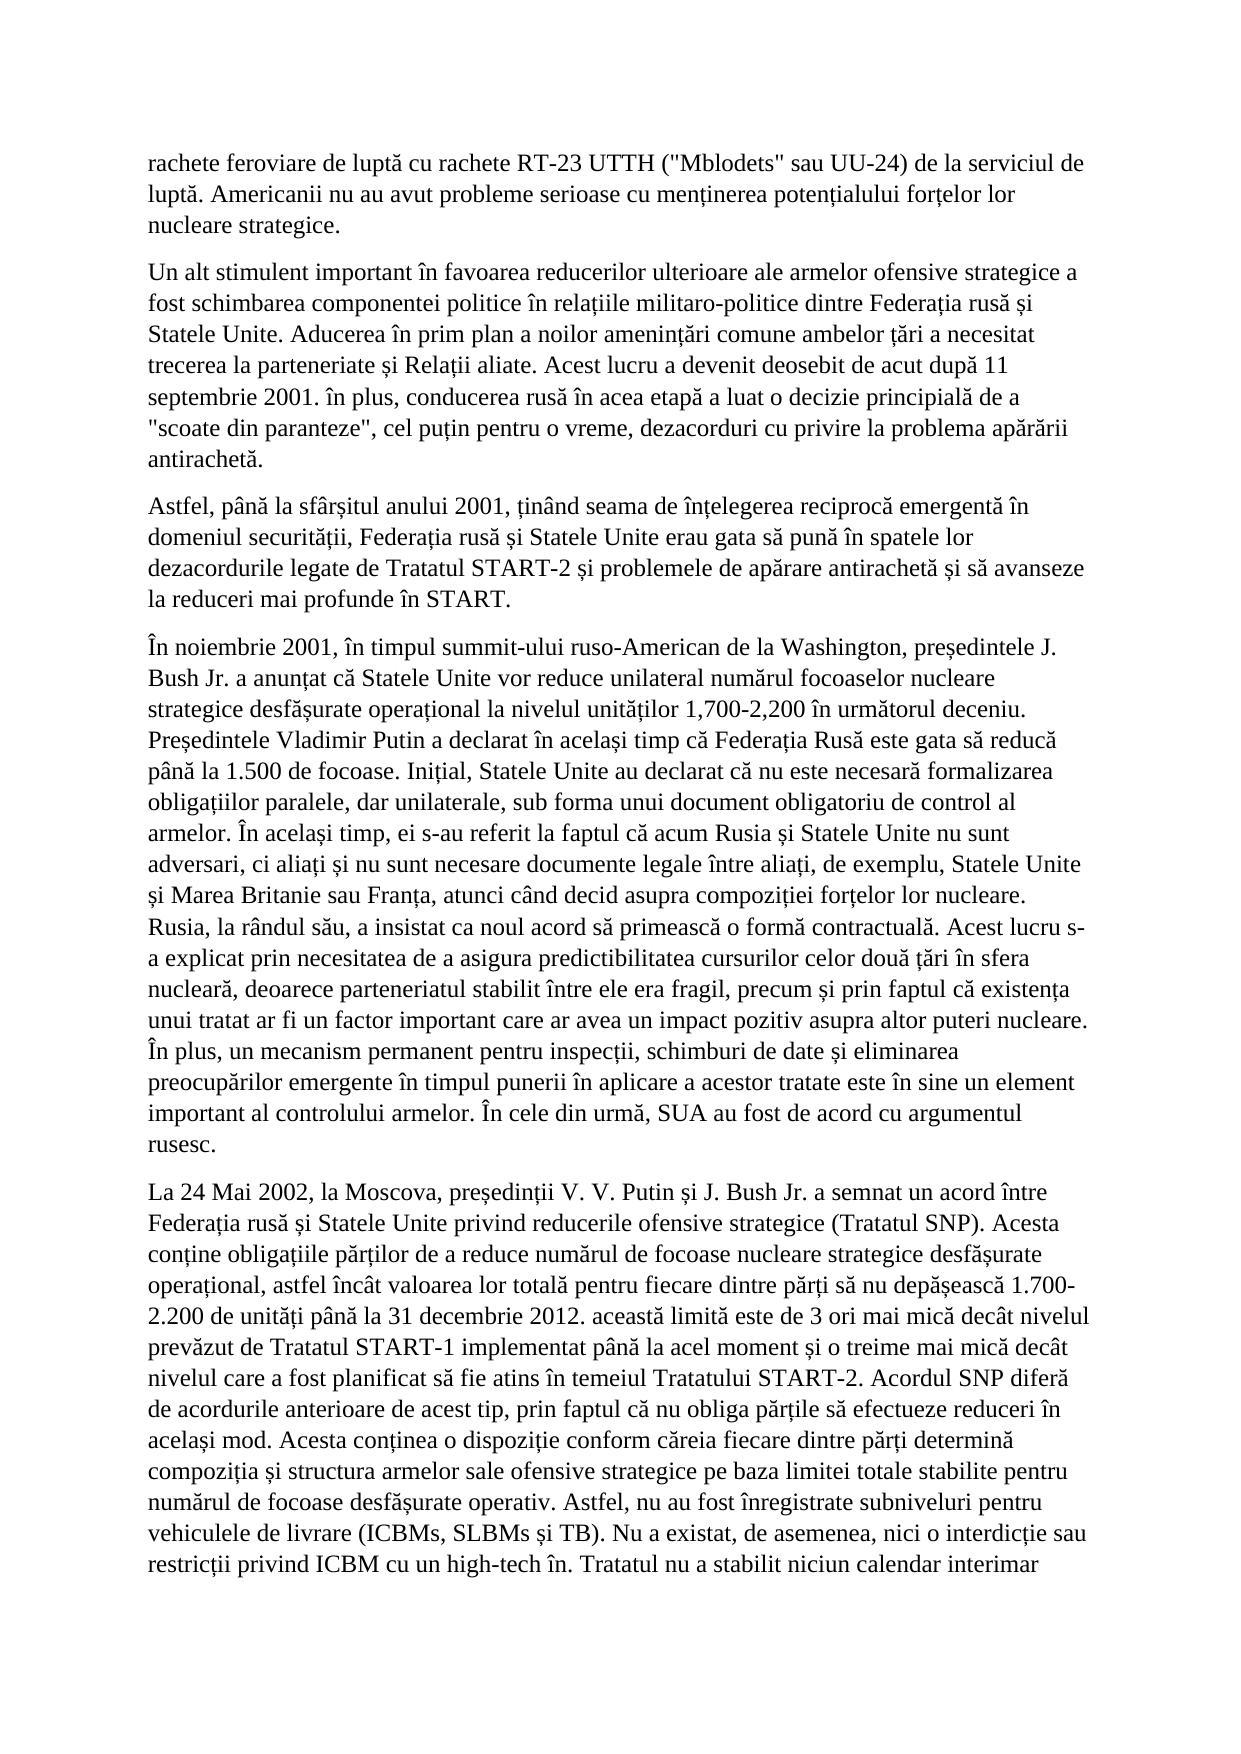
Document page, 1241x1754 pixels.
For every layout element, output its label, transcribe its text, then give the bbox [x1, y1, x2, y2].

text Astfel, până la sfârșitul anului 2001, ținând seama de înțelegerea reciprocă emergentă în domeniul securității, Federația rusă și Statele Unite erau gata să pună în spatele lor dezacordurile legate de Tratatul START-2 și problemele de apărare antirachetă și să avanseze la reduceri mai profunde în START. [148, 491, 1093, 613]
text Un alt stimulent important în favoarea reducerilor ulterioare ale armelor ofensive strategice a fost schimbarea componentei politice în relațiile militaro-politice dintre Federația rusă și Statele Unite. Aducerea în prim plan a noilor amenințări comune ambelor țări a necesitat trecerea la parteneriate și Relații aliate. Acest lucru a devenit deosebit de acut după 11 septembrie 2001. în plus, conducerea rusă în acea etapă a luat o decizie principială de a "scoate din paranteze", cel puțin pentru o vreme, dezacorduri cu privire la problema apărării antirachetă. [148, 257, 1093, 472]
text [148, 148, 1093, 238]
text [148, 1177, 1093, 1578]
text În noiembrie 2001, în timpul summit-ului ruso-American de la Washington, președintele J. Bush Jr. a anunțat că Statele Unite vor reduce unilateral numărul focoaselor nucleare strategice desfășurate operațional la nivelul unităților 1,700-2,200 în următorul deceniu. Președintele Vladimir Putin a declarat în același timp că Federația Rusă este gata să reducă până la 1.500 de focoase. Inițial, Statele Unite au declarat că nu este necesară formalizarea obligațiilor paralele, dar unilaterale, sub forma unui document obligatoriu de control al armelor. În același timp, ei s-au referit la faptul că acum Rusia și Statele Unite nu sunt adversari, ci aliați și nu sunt necesare documente legale între aliați, de exemplu, Statele Unite și Marea Britanie sau Franța, atunci când decid asupra compoziției forțelor lor nucleare. Rusia, la rândul său, a insistat ca noul acord să primească o formă contractuală. Acest lucru s-a explicat prin necesitatea de a asigura predictibilitatea cursurilor celor două țări în sfera nucleară, deoarece parteneriatul stabilit între ele era fragil, precum și prin faptul că existența unui tratat ar fi un factor important care ar avea un impact pozitiv asupra altor puteri nucleare. În plus, un mecanism permanent pentru inspecții, schimburi de date și eliminarea preocupărilor emergente în timpul punerii în aplicare a acestor tratate este în sine un element important al controlului armelor. În cele din urmă, SUA au fost de acord cu argumentul rusesc. [148, 632, 1093, 1158]
